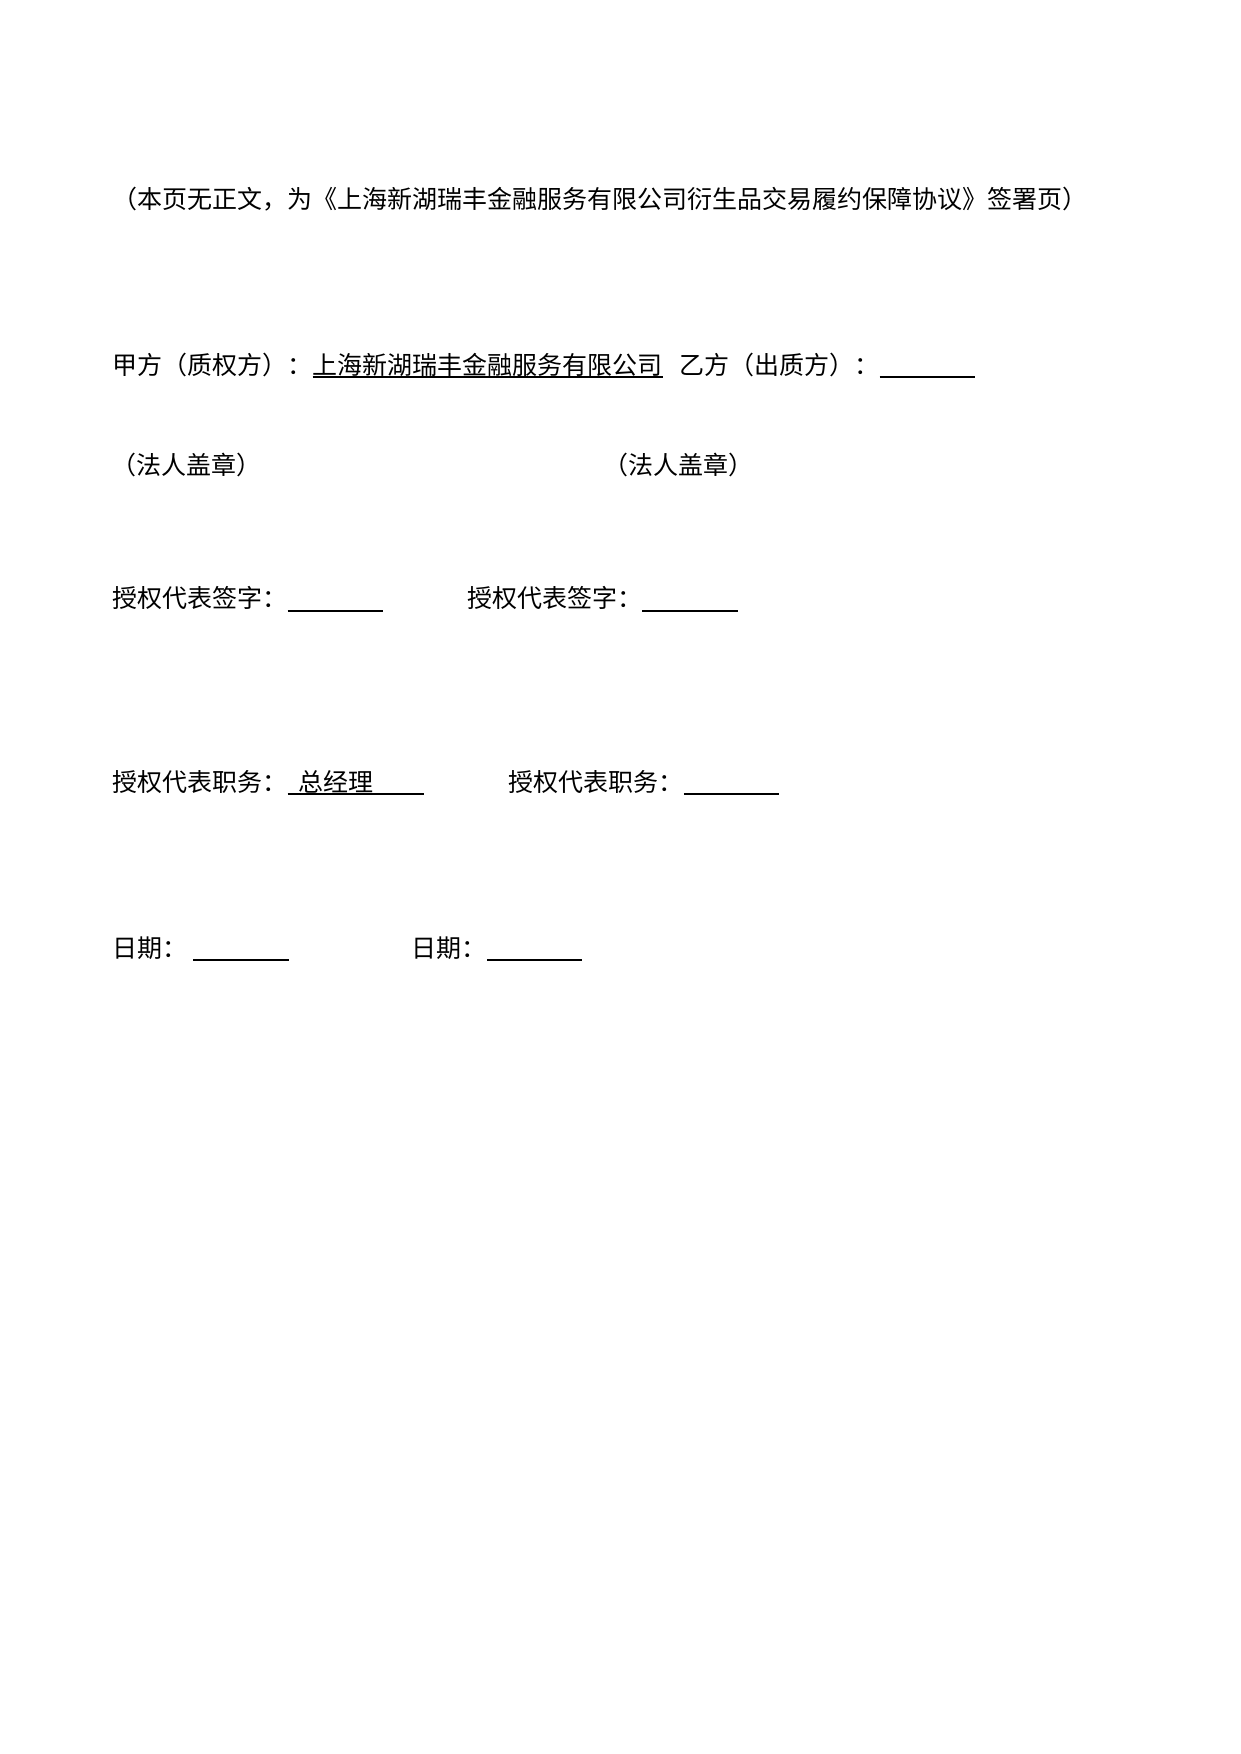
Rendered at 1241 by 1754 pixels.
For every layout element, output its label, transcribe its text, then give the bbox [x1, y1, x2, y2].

text 授权代表签字： 授权代表签字： [112, 563, 1128, 631]
text （法人盖章） （法人盖章） [111, 429, 1128, 497]
text 授权代表职务： 总经理 授权代表职务： [112, 746, 1128, 814]
text （本页无正文，为《上海新湖瑞丰金融服务有限公司衍生品交易履约保障协议》签署页） [112, 164, 1128, 232]
text 甲方（质权方）：上海新湖瑞丰金融服务有限公司 乙方（出质方）： [112, 329, 1128, 397]
text 日期： 日期： [112, 912, 1128, 980]
